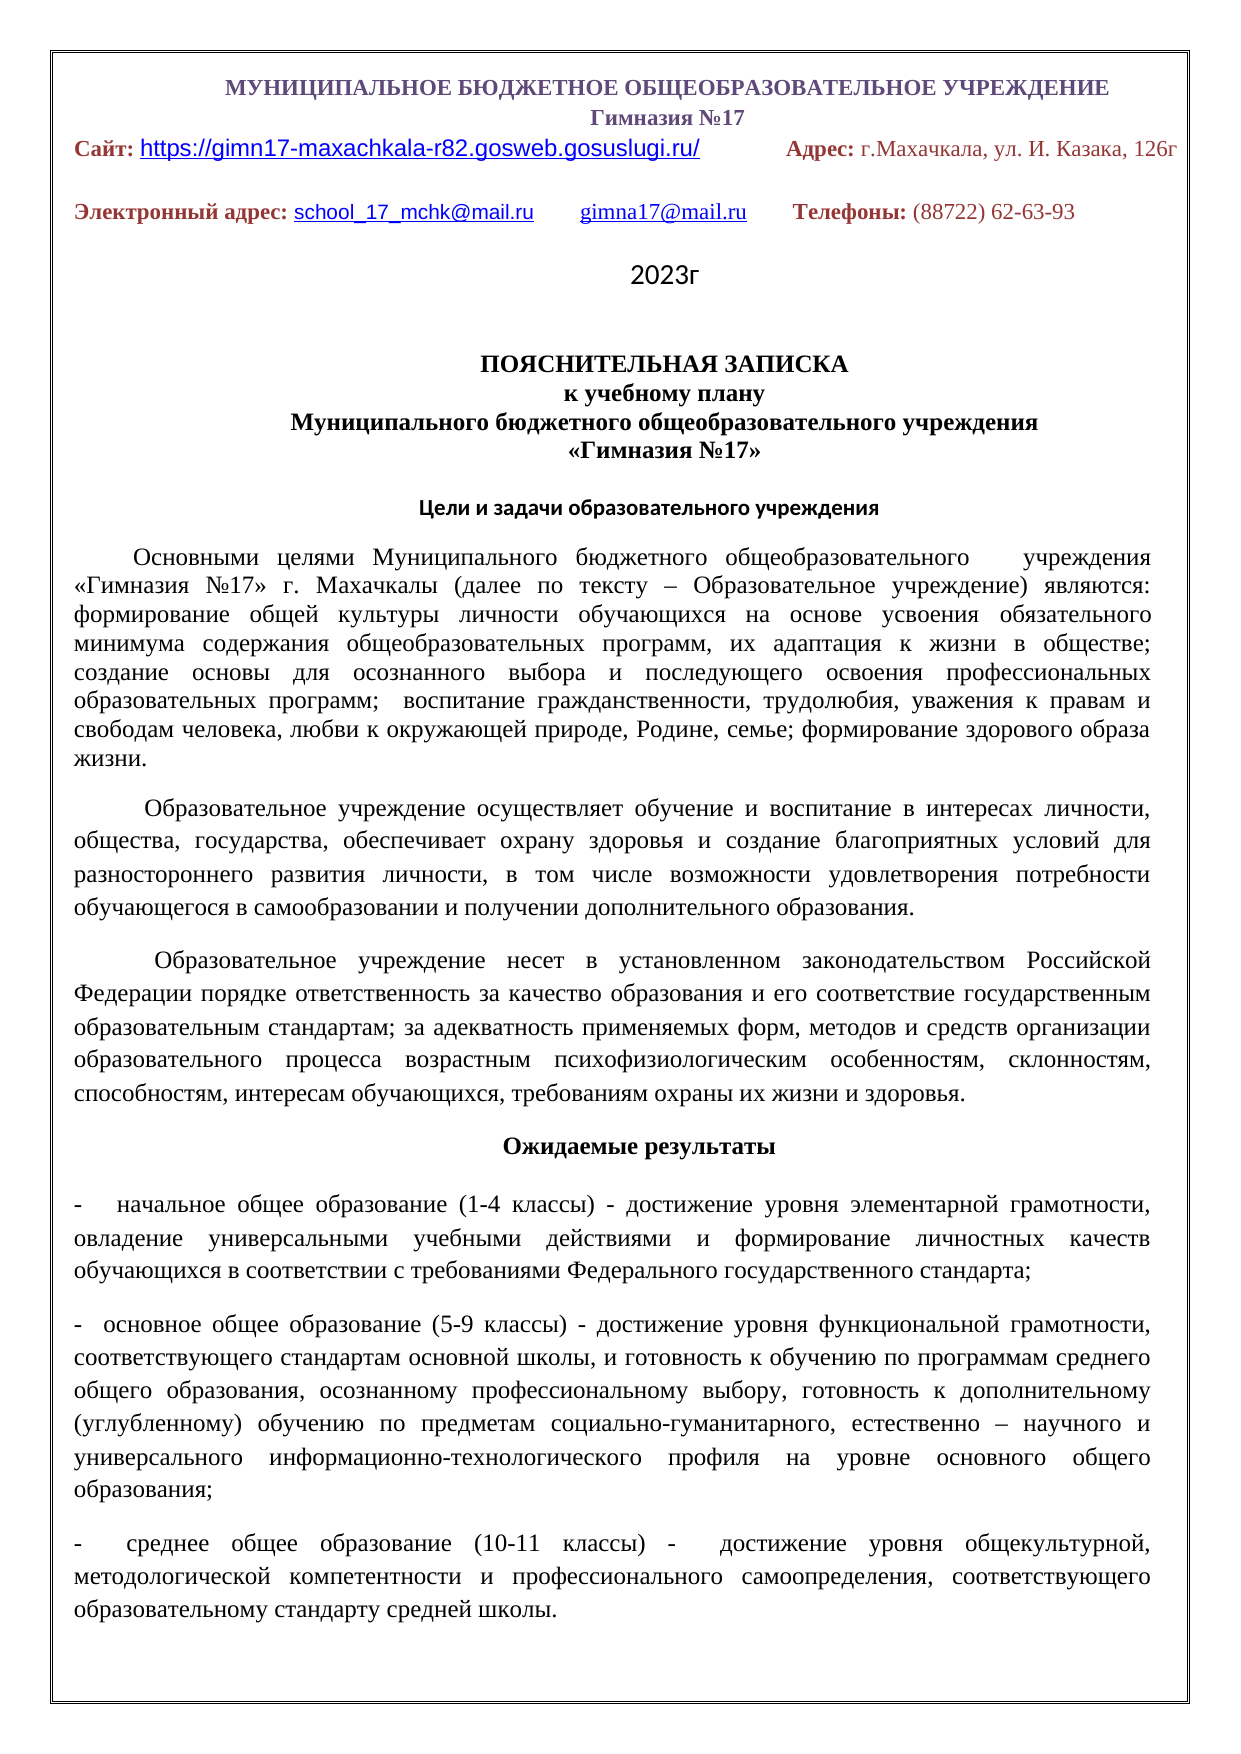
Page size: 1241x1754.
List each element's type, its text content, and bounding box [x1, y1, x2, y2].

text Образовательное учреждение несет в установленном законодательством Российской Федерации порядке ответственность за качество образования и его соответствие государственным образовательным стандартам; за адекватность применяемых форм, методов и средств организации образовательного процесса возрастным психофизиологическим особенностям, склонностям, способностям, интересам обучающихся, требованиям охраны их жизни и здоровья. [74, 946, 1152, 1106]
text - среднее общее образование (10-11 классы) - достижение уровня общекультурной, методологической компетентности и профессионального самоопределения, соответствующего образовательному стандарту средней школы. [74, 1528, 1152, 1623]
text «Гимназия №17» [177, 435, 1152, 464]
text Цели и задачи образовательного учреждения [177, 493, 1152, 521]
text Ожидаемые результаты [177, 1131, 1152, 1160]
text к учебному плану [177, 378, 1152, 407]
text - основное общее образование (5-9 классы) - достижение уровня функциональной грамотности, соответствующего стандартам основной школы, и готовность к обучению по программам среднего общего образования, осознанному профессиональному выбору, готовность к дополнительному (углубленному) обучению по предметам социально-гуманитарного, естественно – научного и универсального информационно-технологического профиля на уровне основного общего образования; [74, 1309, 1152, 1503]
text Основными целями Муниципального бюджетного общеобразовательного учреждения «Гимназия №17» г. Махачкалы (далее по тексту – Образовательное учреждение) являются: формирование общей культуры личности обучающихся на основе усвоения обязательного минимума содержания общеобразовательных программ, их адаптация к жизни в обществе; создание основы для осознанного выбора и последующего освоения профессиональных образовательных программ; воспитание гражданственности, трудолюбия, уважения к правам и свободам человека, любви к окружающей природе, Родине, семье; формирование здорового образа жизни. [74, 542, 1152, 772]
text Образовательное учреждение осуществляет обучение и воспитание в интересах личности, общества, государства, обеспечивает охрану здоровья и создание благоприятных условий для разностороннего развития личности, в том числе возможности удовлетворения потребности обучающегося в самообразовании и получении дополнительного образования. [74, 793, 1152, 920]
text - начальное общее образование (1-4 классы) - достижение уровня элементарной грамотности, овладение универсальными учебными действиями и формирование личностных качеств обучающихся в соответствии с требованиями Федерального государственного стандарта; [74, 1189, 1152, 1284]
text ПОЯСНИТЕЛЬНАЯ ЗАПИСКА [177, 349, 1152, 378]
text Муниципального бюджетного общеобразовательного учреждения [177, 407, 1152, 435]
text 2023г [177, 256, 1152, 292]
